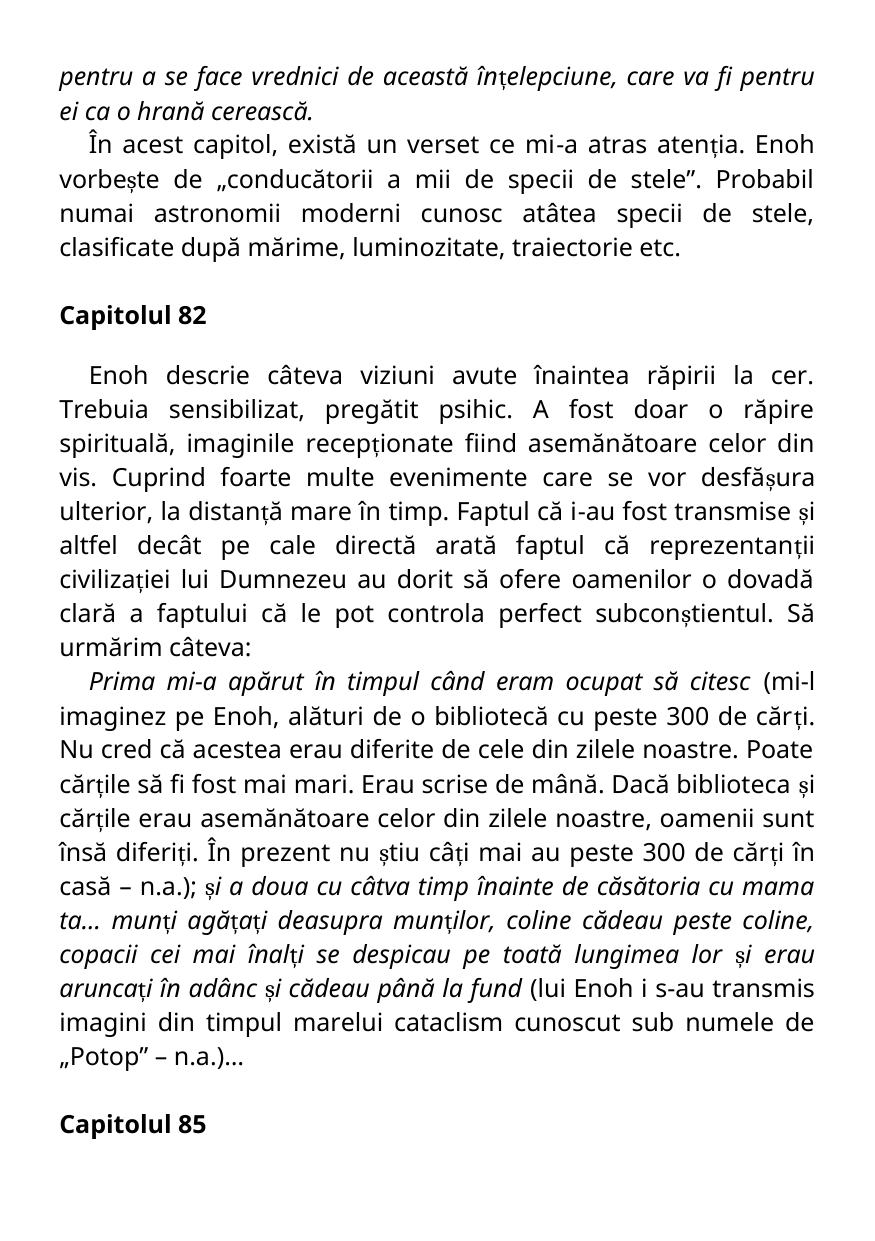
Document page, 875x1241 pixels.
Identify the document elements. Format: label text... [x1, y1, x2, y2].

text Capitolul 82 [59, 297, 815, 332]
text În acest capitol, există un verset ce mi-a atras atenția. Enoh vorbește de „conducătorii a mii de specii de stele”. Probabil numai astronomii moderni cunosc atâtea specii de stele, clasificate după mărime, luminozitate, traiectorie etc. [59, 127, 815, 263]
text Capitolul 85 [59, 1107, 815, 1141]
text Enoh descrie câteva viziuni avute înaintea răpirii la cer. Trebuia sensibilizat, pregătit psihic. A fost doar o răpire spirituală, imaginile recepționate fiind asemănătoare celor din vis. Cuprind foarte multe evenimente care se vor desfășura ulterior, la distanță mare în timp. Faptul că i-au fost transmise și altfel decât pe cale directă arată faptul că reprezentanții civilizației lui Dumnezeu au dorit să ofere oamenilor o dovadă clară a faptului că le pot controla perfect subconștientul. Să urmărim câteva: [59, 357, 815, 664]
text Prima mi-a apărut în timpul când eram ocupat să citesc (mi-l imaginez pe Enoh, alături de o bibliotecă cu peste 300 de cărți. Nu cred că acestea erau diferite de cele din zilele noastre. Poate cărțile să fi fost mai mari. Erau scrise de mână. Dacă biblioteca și cărțile erau asemănătoare celor din zilele noastre, oamenii sunt însă diferiți. În prezent nu știu câți mai au peste 300 de cărți în casă – n.a.); și a doua cu câtva timp înainte de căsătoria cu mama ta… munți agățați deasupra munților, coline cădeau peste coline, copacii cei mai înalți se despicau pe toată lungimea lor și erau aruncați în adânc și cădeau până la fund (lui Enoh i s-au transmis imagini din timpul marelui cataclism cunoscut sub numele de „Potop” – n.a.)… [59, 664, 815, 1073]
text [59, 59, 815, 127]
